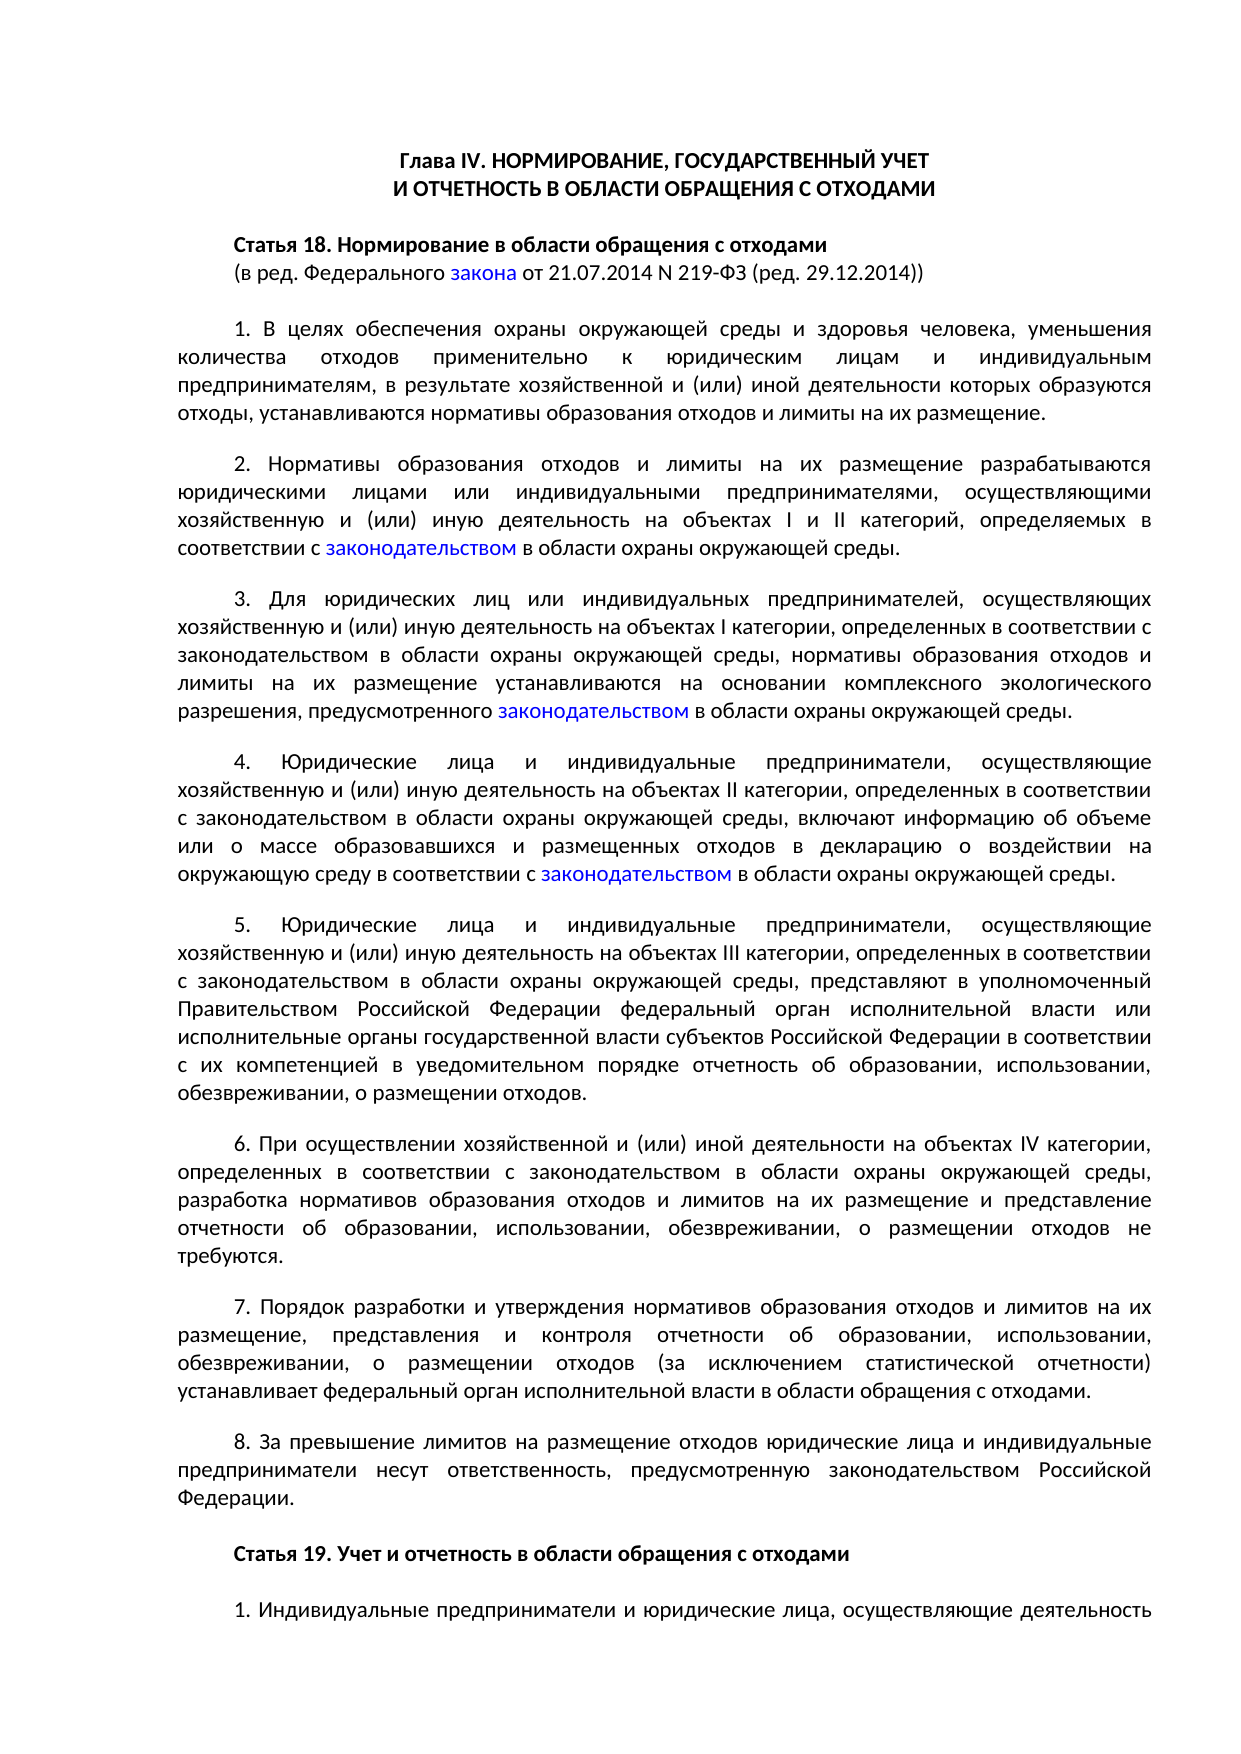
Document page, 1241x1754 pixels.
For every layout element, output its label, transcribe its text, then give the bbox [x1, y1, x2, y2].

text 8. За превышение лимитов на размещение отходов юридические лица и индивидуальные предприниматели несут ответственность, предусмотренную законодательством Российской Федерации. [177, 1427, 1152, 1511]
text 4. Юридические лица и индивидуальные предприниматели, осуществляющие хозяйственную и (или) иную деятельность на объектах II категории, определенных в соответствии с законодательством в области охраны окружающей среды, включают информацию об объеме или о массе образовавшихся и размещенных отходов в декларацию о воздействии на окружающую среду в соответствии с законодательством в области охраны окружающей среды. [177, 747, 1152, 887]
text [177, 1596, 1152, 1623]
title И ОТЧЕТНОСТЬ В ОБЛАСТИ ОБРАЩЕНИЯ С ОТХОДАМИ [177, 174, 1152, 202]
text 1. В целях обеспечения охраны окружающей среды и здоровья человека, уменьшения количества отходов применительно к юридическим лицам и индивидуальным предпринимателям, в результате хозяйственной и (или) иной деятельности которых образуются отходы, устанавливаются нормативы образования отходов и лимиты на их размещение. [177, 314, 1152, 426]
text (в ред. Федерального закона от 21.07.2014 N 219-ФЗ (ред. 29.12.2014)) [177, 258, 1152, 286]
text 6. При осуществлении хозяйственной и (или) иной деятельности на объектах IV категории, определенных в соответствии с законодательством в области охраны окружающей среды, разработка нормативов образования отходов и лимитов на их размещение и представление отчетности об образовании, использовании, обезвреживании, о размещении отходов не требуются. [177, 1129, 1152, 1269]
title Глава IV. НОРМИРОВАНИЕ, ГОСУДАРСТВЕННЫЙ УЧЕТ [177, 146, 1152, 174]
title Статья 19. Учет и отчетность в области обращения с отходами [177, 1539, 1152, 1567]
text 5. Юридические лица и индивидуальные предприниматели, осуществляющие хозяйственную и (или) иную деятельность на объектах III категории, определенных в соответствии с законодательством в области охраны окружающей среды, представляют в уполномоченный Правительством Российской Федерации федеральный орган исполнительной власти или исполнительные органы государственной власти субъектов Российской Федерации в соответствии с их компетенцией в уведомительном порядке отчетность об образовании, использовании, обезвреживании, о размещении отходов. [177, 910, 1152, 1106]
title Статья 18. Нормирование в области обращения с отходами [177, 230, 1152, 258]
text 7. Порядок разработки и утверждения нормативов образования отходов и лимитов на их размещение, представления и контроля отчетности об образовании, использовании, обезвреживании, о размещении отходов (за исключением статистической отчетности) устанавливает федеральный орган исполнительной власти в области обращения с отходами. [177, 1292, 1152, 1404]
text 3. Для юридических лиц или индивидуальных предпринимателей, осуществляющих хозяйственную и (или) иную деятельность на объектах I категории, определенных в соответствии с законодательством в области охраны окружающей среды, нормативы образования отходов и лимиты на их размещение устанавливаются на основании комплексного экологического разрешения, предусмотренного законодательством в области охраны окружающей среды. [177, 584, 1152, 724]
text 2. Нормативы образования отходов и лимиты на их размещение разрабатываются юридическими лицами или индивидуальными предпринимателями, осуществляющими хозяйственную и (или) иную деятельность на объектах I и II категорий, определяемых в соответствии с законодательством в области охраны окружающей среды. [177, 449, 1152, 561]
